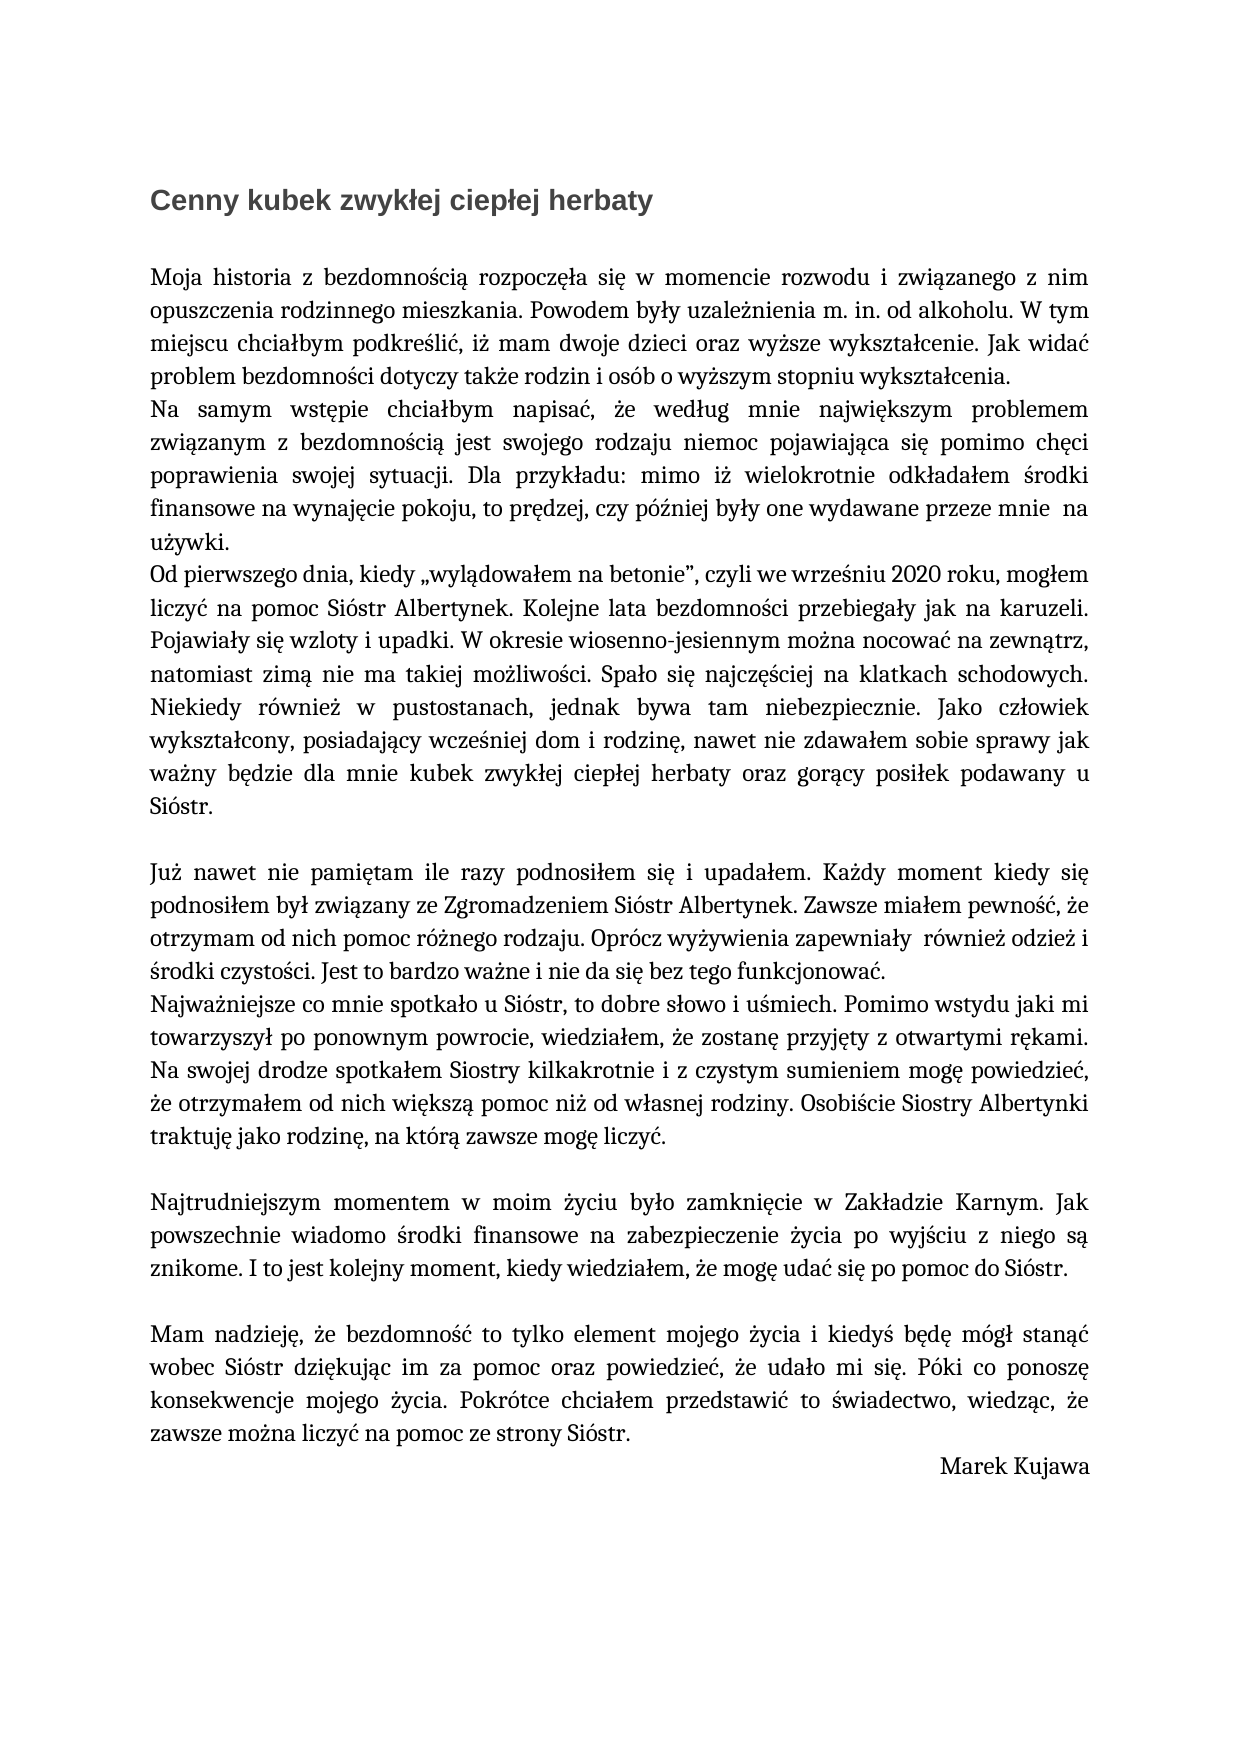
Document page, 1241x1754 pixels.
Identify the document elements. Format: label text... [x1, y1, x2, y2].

text Najważniejsze co mnie spotkało u Sióstr, to dobre słowo i uśmiech. Pomimo wstydu jaki mi towarzyszył po ponownym powrocie, wiedziałem, że zostanę przyjęty z otwartymi rękami. Na swojej drodze spotkałem Siostry kilkakrotnie i z czystym sumieniem mogę powiedzieć, że otrzymałem od nich większą pomoc niż od własnej rodziny. Osobiście Siostry Albertynki traktuję jako rodzinę, na którą zawsze mogę liczyć. [150, 990, 1090, 1151]
subtitle Cenny kubek zwykłej ciepłej herbaty [150, 183, 1090, 217]
text Moja historia z bezdomnością rozpoczęła się w momencie rozwodu i związanego z nim opuszczenia rodzinnego mieszkania. Powodem były uzależnienia m. in. od alkoholu. W tym miejscu chciałbym podkreślić, iż mam dwoje dzieci oraz wyższe wykształcenie. Jak widać problem bezdomności dotyczy także rodzin i osób o wyższym stopniu wykształcenia. [150, 263, 1090, 391]
text Marek Kujawa [150, 1452, 1090, 1481]
text Najtrudniejszym momentem w moim życiu było zamknięcie w Zakładzie Karnym. Jak powszechnie wiadomo środki finansowe na zabezpieczenie życia po wyjściu z niego są znikome. I to jest kolejny moment, kiedy wiedziałem, że mogę udać się po pomoc do Sióstr. [150, 1188, 1090, 1283]
text Mam nadzieję, że bezdomność to tylko element mojego życia i kiedyś będę mógł stanąć wobec Sióstr dziękując im za pomoc oraz powiedzieć, że udało mi się. Póki co ponoszę konsekwencje mojego życia. Pokrótce chciałem przedstawić to świadectwo, wiedząc, że zawsze można liczyć na pomoc ze strony Sióstr. [150, 1320, 1090, 1448]
text Na samym wstępie chciałbym napisać, że według mnie największym problemem związanym z bezdomnością jest swojego rodzaju niemoc pojawiająca się pomimo chęci poprawienia swojej sytuacji. Dla przykładu: mimo iż wielokrotnie odkładałem środki finansowe na wynajęcie pokoju, to prędzej, czy później były one wydawane przeze mnie na używki. [150, 395, 1090, 556]
text Już nawet nie pamiętam ile razy podnosiłem się i upadałem. Każdy moment kiedy się podnosiłem był związany ze Zgromadzeniem Sióstr Albertynek. Zawsze miałem pewność, że otrzymam od nich pomoc różnego rodzaju. Oprócz wyżywienia zapewniały również odzież i środki czystości. Jest to bardzo ważne i nie da się bez tego funkcjonować. [150, 858, 1090, 985]
text Od pierwszego dnia, kiedy „wylądowałem na betonie”, czyli we wrześniu 2020 roku, mogłem liczyć na pomoc Sióstr Albertynek. Kolejne lata bezdomności przebiegały jak na karuzeli. Pojawiały się wzloty i upadki. W okresie wiosenno-jesiennym można nocować na zewnątrz, natomiast zimą nie ma takiej możliwości. Spało się najczęściej na klatkach schodowych. Niekiedy również w pustostanach, jednak bywa tam niebezpiecznie. Jako człowiek wykształcony, posiadający wcześniej dom i rodzinę, nawet nie zdawałem sobie sprawy jak ważny będzie dla mnie kubek zwykłej ciepłej herbaty oraz gorący posiłek podawany u Sióstr. [150, 560, 1090, 820]
